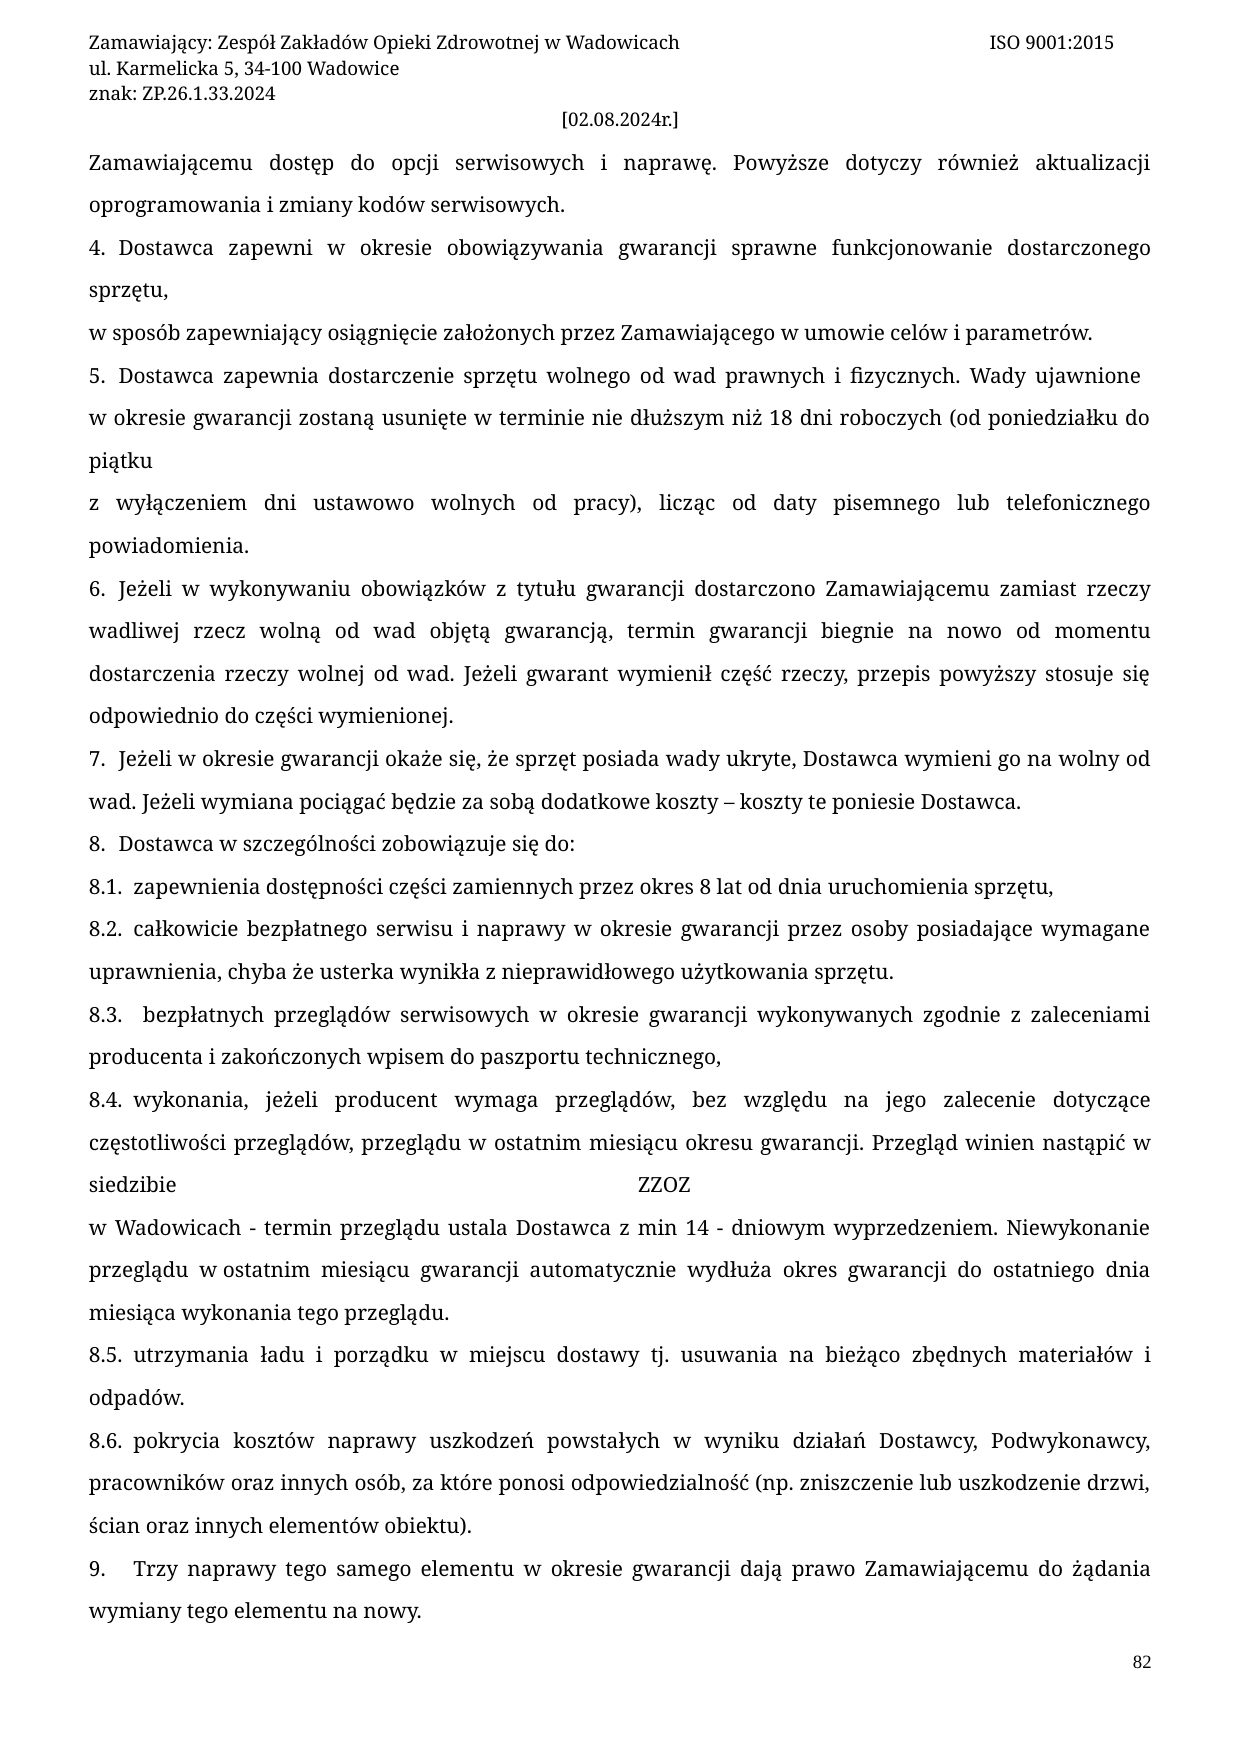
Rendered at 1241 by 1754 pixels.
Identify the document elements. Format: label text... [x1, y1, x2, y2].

list utrzymania ładu i porządku w miejscu dostawy tj. usuwania na bieżąco zbędnych materiałów i odpadów. [89, 1341, 1152, 1412]
list Dostawca zapewni w okresie obowiązywania gwarancji sprawne funkcjonowanie dostarczonego sprzętu, w sposób zapewniający osiągnięcie założonych przez Zamawiającego w umowie celów i parametrów. [89, 233, 1152, 347]
list pokrycia kosztów naprawy uszkodzeń powstałych w wyniku działań Dostawcy, Podwykonawcy, pracowników oraz innych osób, za które ponosi odpowiedzialność (np. zniszczenie lub uszkodzenie drzwi, ścian oraz innych elementów obiektu). [89, 1426, 1152, 1539]
list Dostawca w szczególności zobowiązuje się do: [89, 829, 1152, 858]
list bezpłatnych przeglądów serwisowych w okresie gwarancji wykonywanych zgodnie z zaleceniami producenta i zakończonych wpisem do paszportu technicznego, [89, 1000, 1152, 1071]
list Jeżeli w wykonywaniu obowiązków z tytułu gwarancji dostarczono Zamawiającemu zamiast rzeczy wadliwej rzecz wolną od wad objętą gwarancją, termin gwarancji biegnie na nowo od momentu dostarczenia rzeczy wolnej od wad. Jeżeli gwarant wymienił część rzeczy, przepis powyższy stosuje się odpowiednio do części wymienionej. [89, 574, 1152, 730]
list Trzy naprawy tego samego elementu w okresie gwarancji dają prawo Zamawiającemu do żądania wymiany tego elementu na nowy. [89, 1554, 1152, 1625]
list Jeżeli w okresie gwarancji okaże się, że sprzęt posiada wady ukryte, Dostawca wymieni go na wolny od wad. Jeżeli wymiana pociągać będzie za sobą dodatkowe koszty – koszty te poniesie Dostawca. [89, 744, 1152, 815]
list wykonania, jeżeli producent wymaga przeglądów, bez względu na jego zalecenie dotyczące częstotliwości przeglądów, przeglądu w ostatnim miesiącu okresu gwarancji. Przegląd winien nastąpić w siedzibie ZZOZ w Wadowicach - termin przeglądu ustala Dostawca z min 14 - dniowym wyprzedzeniem. Niewykonanie przeglądu w ostatnim miesiącu gwarancji automatycznie wydłuża okres gwarancji do ostatniego dnia miesiąca wykonania tego przeglądu. [89, 1085, 1152, 1326]
list całkowicie bezpłatnego serwisu i naprawy w okresie gwarancji przez osoby posiadające wymagane uprawnienia, chyba że usterka wynikła z nieprawidłowego użytkowania sprzętu. [89, 914, 1152, 986]
list Dostawca zapewnia dostarczenie sprzętu wolnego od wad prawnych i fizycznych. Wady ujawnione w okresie gwarancji zostaną usunięte w terminie nie dłuższym niż 18 dni roboczych (od poniedziałku do piątku z wyłączeniem dni ustawowo wolnych od pracy), licząc od daty pisemnego lub telefonicznego powiadomienia. [89, 361, 1152, 559]
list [89, 148, 1152, 219]
list zapewnienia dostępności części zamiennych przez okres 8 lat od dnia uruchomienia sprzętu, [89, 872, 1152, 900]
